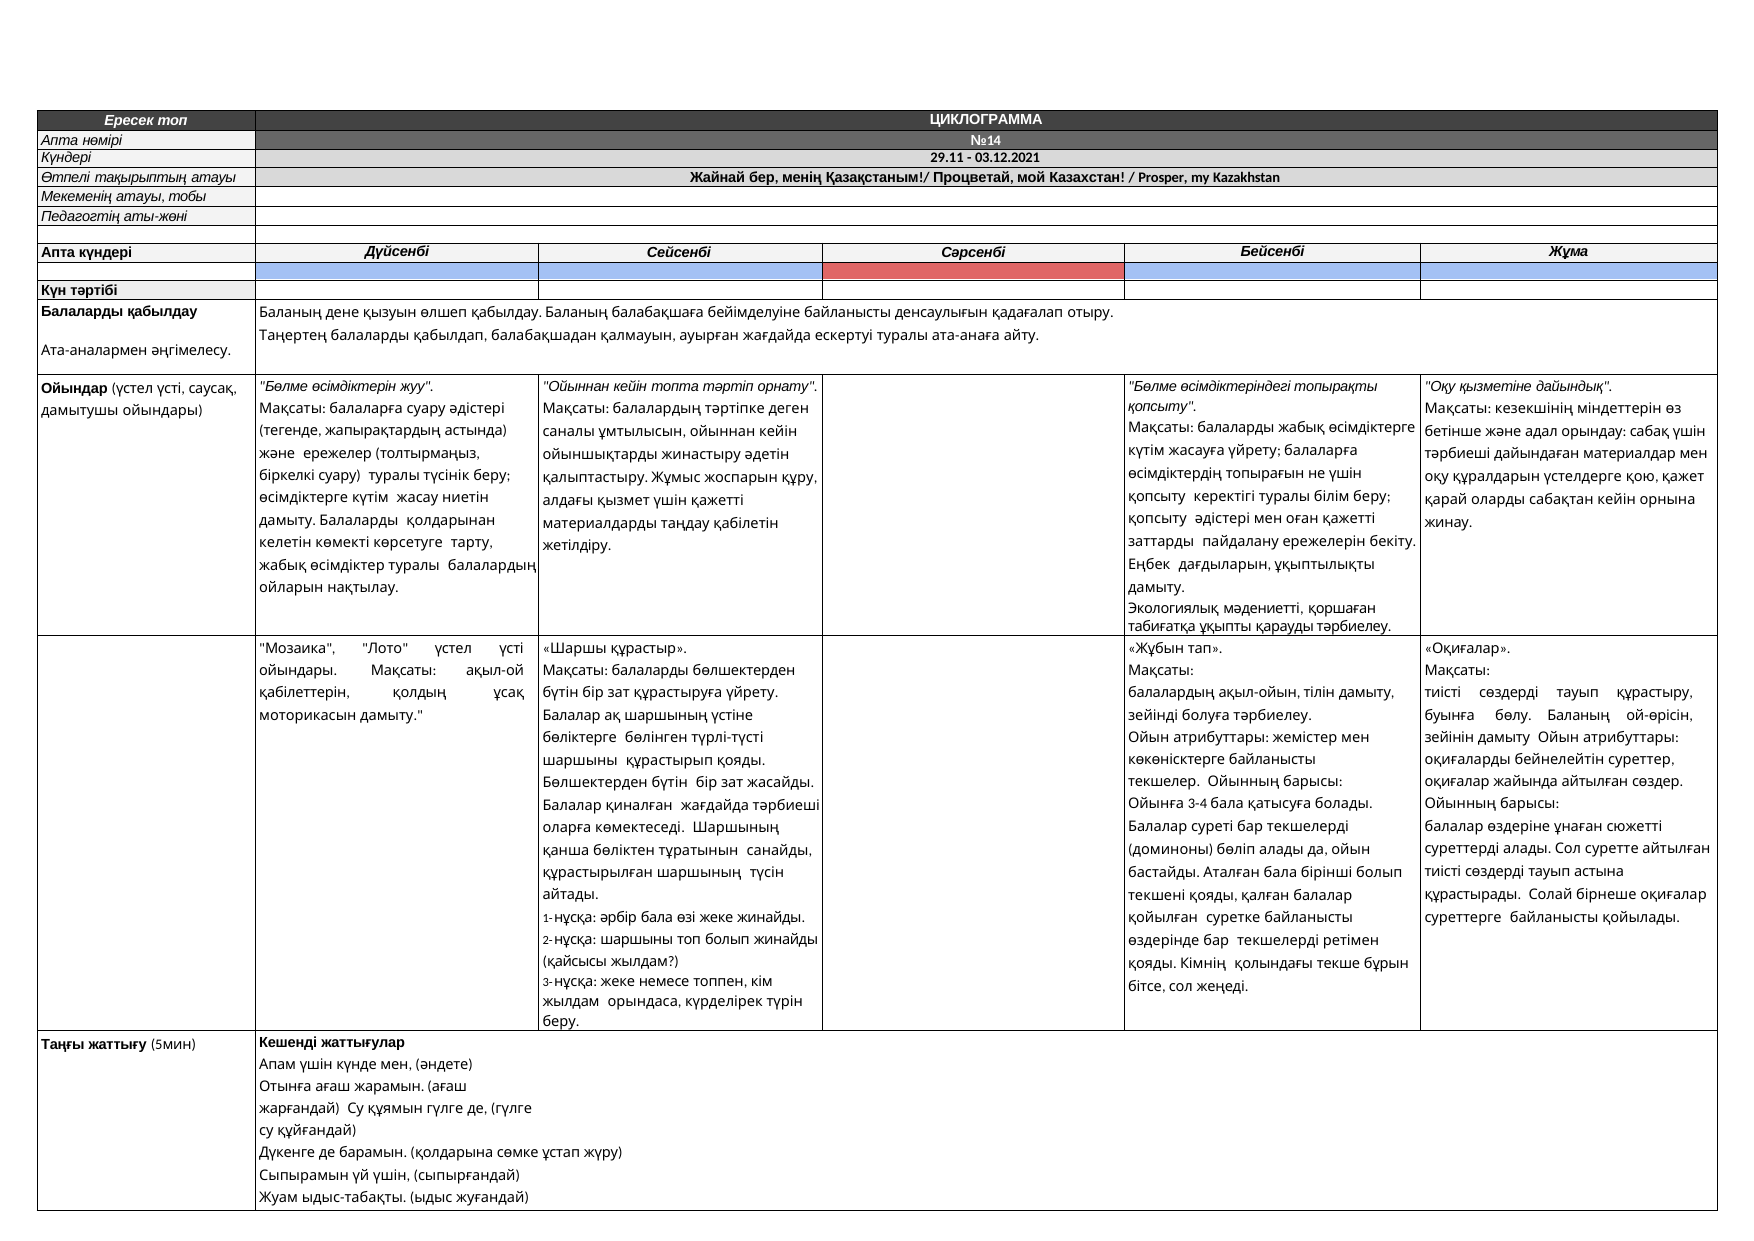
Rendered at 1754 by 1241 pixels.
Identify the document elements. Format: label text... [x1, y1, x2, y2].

table_cell [1421, 263, 1717, 279]
table_cell [823, 375, 1124, 634]
table_cell Апта нөмірі [38, 131, 255, 149]
table_cell [256, 187, 1717, 206]
table_cell Жұма [1421, 244, 1717, 262]
table_cell [823, 263, 1124, 279]
table_cell "Мозаика", "Лото" үстел үсті ойындары. Мақсаты: ақыл-ой қабілеттерін, қолдың ұсақ моторикасын дамыту." [256, 636, 538, 1030]
table_cell Дүйсенбі [256, 244, 538, 262]
table_cell [1421, 281, 1717, 299]
table_cell [823, 636, 1124, 1030]
table_cell Өтпелі тақырыптың атауы [38, 168, 255, 186]
table_cell [539, 263, 822, 279]
table_cell "Ойыннан кейін топта тəртіп орнату". Мақсаты: балалардың тəртіпке деген саналы ұмтылысын, ойыннан кейін ойыншықтарды жинастыру əдетін қалыптастыру. Жұмыс жоспарын құру, алдағы қызмет үшін қажетті материалдарды таңдау қабілетін жетілдіру. [539, 375, 822, 634]
table_cell [539, 281, 822, 299]
table_cell Күндері [38, 150, 255, 167]
table_cell [256, 226, 1717, 242]
table_cell Мекеменің атауы, тобы [38, 187, 255, 206]
table_cell 29.11 - 03.12.2021 [256, 150, 1717, 167]
table_cell Жайнай бер, менің Қазақстаным!/ Процветай, мой Казахстан! / Prosper, my Kazakhstan [256, 168, 1717, 186]
table_cell Баланың дене қызуын өлшеп қабылдау. Баланың балабақшаға бейімделуіне байланысты денсаулығын қадағалап отыру. Таңертең балаларды қабылдап, балабақшадан қалмауын, ауырған жағдайда ескертуі туралы ата-анаға айту. [256, 300, 1717, 374]
table_cell Бейсенбі [1125, 244, 1420, 262]
table_cell Сəрсенбі [823, 244, 1124, 262]
table_cell [1125, 281, 1420, 299]
table_cell Балаларды қабылдау Ата-аналармен əңгімелесу. [38, 300, 255, 374]
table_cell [38, 1031, 255, 1210]
table_cell "Оқу қызметіне дайындық". Мақсаты: кезекшінің міндеттерін өз бетінше жəне адал орындау: сабақ үшін тəрбиеші дайындаған материалдар мен оқу құралдарын үстелдерге қою, қажет қарай оларды сабақтан кейін орнына жинау. [1421, 375, 1717, 634]
table_header ЦИКЛОГРАММА [256, 111, 1717, 130]
table_cell "Бөлме өсімдіктерін жуу". Мақсаты: балаларға суару əдістері (тегенде, жапырақтардың астында) жəне ережелер (толтырмаңыз, біркелкі суару) туралы түсінік беру; өсімдіктерге күтім жасау ниетін дамыту. Балаларды қолдарынан келетін көмекті көрсетуге тарту, жабық өсімдіктер туралы балалардың ойларын нақтылау. [256, 375, 538, 634]
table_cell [256, 1031, 1717, 1210]
table_cell Педагогтің аты-жөні [38, 207, 255, 225]
table_cell «Жұбын тап». Мақсаты: балалардың ақыл-ойын, тілін дамыту, зейінді болуға тəрбиелеу. Ойын атрибуттары: жемістер мен көкөнісктерге байланысты текшелер. Ойынның барысы: Ойынға 3-4 бала қатысуға болады. Балалар суреті бар текшелерді (доминоны) бөліп алады да, ойын бастайды. Аталған бала бірінші болып текшені қояды, қалған балалар қойылған суретке байланысты өздерінде бар текшелерді ретімен қояды. Кімнің қолындағы текше бұрын бітсе, сол жеңеді. [1125, 636, 1420, 1030]
table_cell "Бөлме өсімдіктеріндегі топырақты қопсыту". Мақсаты: балаларды жабық өсімдіктерге күтім жасауға үйрету; балаларға өсімдіктердің топырағын не үшін қопсыту керектігі туралы білім беру; қопсыту əдістері мен оған қажетті заттарды пайдалану ережелерін бекіту. Еңбек дағдыларын, ұқыптылықты дамыту. Экологиялық мəдениетті, қоршаған табиғатқа ұқыпты қарауды тəрбиелеу. [1125, 375, 1420, 634]
table_cell [823, 281, 1124, 299]
table_cell «Шаршы құрастыр». Мақсаты: балаларды бөлшектерден бүтін бір зат құрастыруға үйрету. Балалар ақ шаршының үстіне бөліктерге бөлінген түрлі-түсті шаршыны құрастырып қояды. Бөлшектерден бүтін бір зат жасайды. Балалар қиналған жағдайда тəрбиеші оларға көмектеседі. Шаршының қанша бөліктен тұратынын санайды, құрастырылған шаршының түсін айтады. нұсқа: əрбір бала өзі жеке жинайды. нұсқа: шаршыны топ болып жинайды (қайсысы жылдам?) нұсқа: жеке немесе топпен, кім жылдам орындаса, күрделірек түрін беру. [539, 636, 822, 1030]
table_cell №14 [256, 131, 1717, 149]
table_cell Ойындар (үстел үсті, саусақ, дамытушы ойындары) [38, 375, 255, 634]
table_cell Апта күндері [38, 244, 255, 262]
table_cell [38, 263, 255, 279]
table_header Ересек топ [38, 111, 255, 130]
table_cell [1125, 263, 1420, 279]
table_cell [256, 281, 538, 299]
table_cell Сейсенбі [539, 244, 822, 262]
table_cell [38, 226, 255, 242]
table_cell Күн тəртібі [38, 281, 255, 299]
table_cell [256, 207, 1717, 225]
table_cell [256, 263, 538, 279]
table_cell [38, 636, 255, 1030]
table_cell «Оқиғалар». Мақсаты: тиісті сөздерді тауып құрастыру, буынға бөлу. Баланың ой-өрісін, зейінін дамыту Ойын атрибуттары: оқиғаларды бейнелейтін суреттер, оқиғалар жайында айтылған сөздер. Ойынның барысы: балалар өздеріне ұнаған сюжетті суреттерді алады. Сол суретте айтылған тиісті сөздерді тауып астына құрастырады. Солай бірнеше оқиғалар суреттерге байланысты қойылады. [1421, 636, 1717, 1030]
